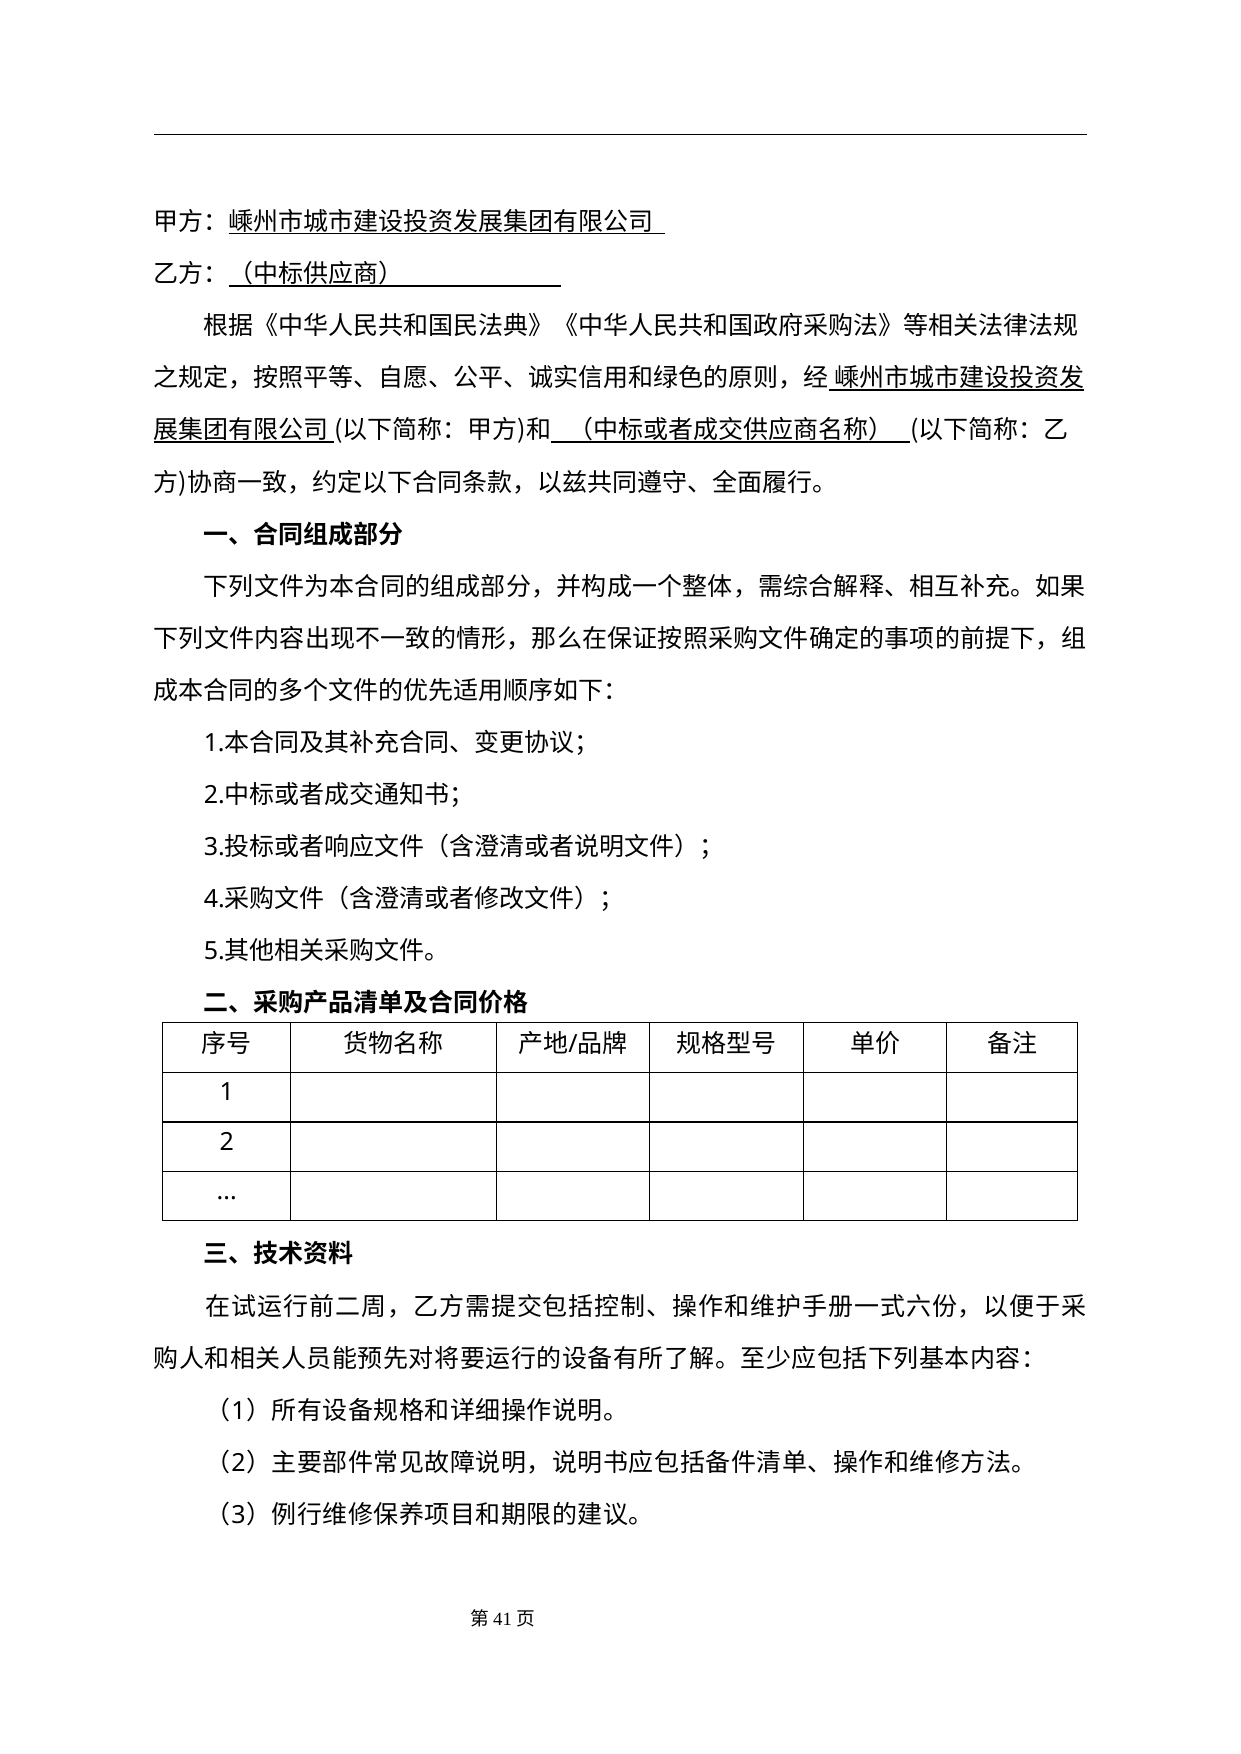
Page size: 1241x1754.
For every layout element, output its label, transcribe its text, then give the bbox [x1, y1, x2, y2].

table_cell [497, 1172, 649, 1220]
text （1）所有设备规格和详细操作说明。 [153, 1377, 1087, 1429]
table_cell [291, 1073, 496, 1121]
table_cell [291, 1172, 496, 1220]
table_cell [947, 1073, 1077, 1121]
table_cell 1 [163, 1073, 290, 1121]
table_cell [947, 1172, 1077, 1220]
text 乙方：（中标供应商） [153, 241, 1087, 293]
table_cell [497, 1073, 649, 1121]
text 2.中标或者成交通知书； [153, 762, 1087, 814]
table_cell ... [163, 1172, 290, 1220]
table_cell [804, 1123, 946, 1171]
table_cell 2 [163, 1123, 290, 1171]
table_cell [804, 1073, 946, 1121]
table_header 产地/品牌 [497, 1023, 649, 1072]
text 甲方：嵊州市城市建设投资发展集团有限公司 [153, 189, 1087, 241]
text 4.采购文件（含澄清或者修改文件）； [153, 866, 1087, 918]
table_header 货物名称 [291, 1023, 496, 1072]
table_cell [650, 1073, 803, 1121]
text 下列文件为本合同的组成部分，并构成一个整体，需综合解释、相互补充。如果下列文件内容出现不一致的情形，那么在保证按照采购文件确定的事项的前提下，组成本合同的多个文件的优先适用顺序如下： [153, 553, 1087, 710]
text 3.投标或者响应文件（含澄清或者说明文件）； [153, 814, 1087, 866]
text （2）主要部件常见故障说明，说明书应包括备件清单、操作和维修方法。 [153, 1429, 1087, 1482]
text 在试运行前二周，乙方需提交包括控制、操作和维护手册一式六份，以便于采购人和相关人员能预先对将要运行的设备有所了解。至少应包括下列基本内容： [153, 1273, 1087, 1377]
table_cell [497, 1123, 649, 1171]
text 三、技术资料 [153, 1221, 1087, 1273]
table_header 规格型号 [650, 1023, 803, 1072]
table_cell [804, 1172, 946, 1220]
text （3）例行维修保养项目和期限的建议。 [153, 1482, 1087, 1534]
text 根据《中华人民共和国民法典》《中华人民共和国政府采购法》等相关法律法规之规定，按照平等、自愿、公平、诚实信用和绿色的原则，经 嵊州市城市建设投资发展集团有限公司 (以下简称：甲方)和 （中标或者成交供应商名称） (以下简称：乙方)协商一致，约定以下合同条款，以兹共同遵守、全面履行。 [153, 293, 1087, 501]
table_header 备注 [947, 1023, 1077, 1072]
table_cell [650, 1172, 803, 1220]
text 5.其他相关采购文件。 [153, 918, 1087, 970]
text 1.本合同及其补充合同、变更协议； [153, 710, 1087, 762]
table_header 单价 [804, 1023, 946, 1072]
table_cell [947, 1123, 1077, 1171]
table_cell [291, 1123, 496, 1171]
text 二、采购产品清单及合同价格 [153, 970, 1087, 1022]
table_header 序号 [163, 1023, 290, 1072]
table_cell [650, 1123, 803, 1171]
text 一、合同组成部分 [153, 501, 1087, 553]
